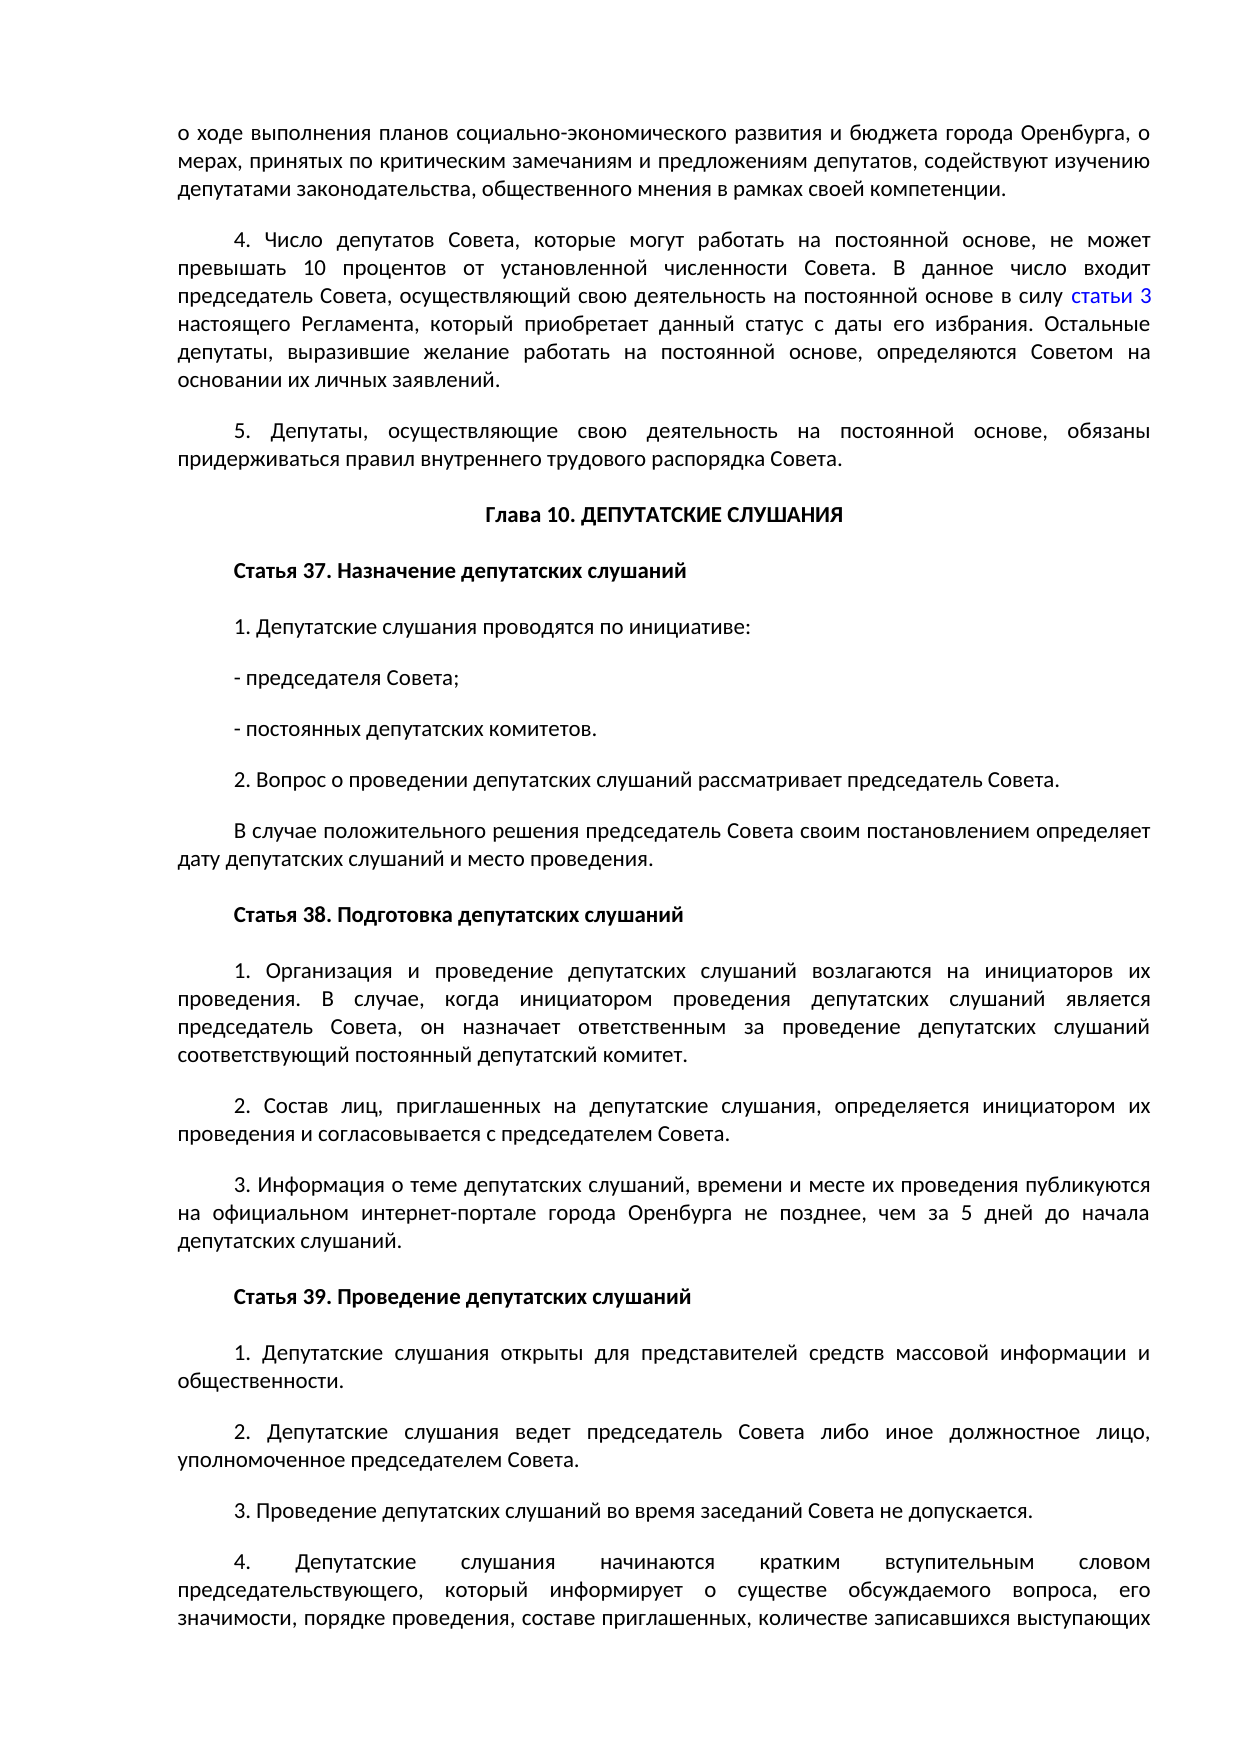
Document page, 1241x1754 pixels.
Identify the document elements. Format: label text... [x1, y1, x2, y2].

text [177, 1547, 1152, 1631]
title Статья 39. Проведение депутатских слушаний [177, 1282, 1152, 1310]
text 4. Число депутатов Совета, которые могут работать на постоянной основе, не может превышать 10 процентов от установленной численности Совета. В данное число входит председатель Совета, осуществляющий свою деятельность на постоянной основе в силу статьи 3 настоящего Регламента, который приобретает данный статус с даты его избрания. Остальные депутаты, выразившие желание работать на постоянной основе, определяются Советом на основании их личных заявлений. [177, 225, 1152, 393]
text 3. Проведение депутатских слушаний во время заседаний Совета не допускается. [177, 1496, 1152, 1524]
text 2. Вопрос о проведении депутатских слушаний рассматривает председатель Совета. [177, 765, 1152, 793]
text 1. Организация и проведение депутатских слушаний возлагаются на инициаторов их проведения. В случае, когда инициатором проведения депутатских слушаний является председатель Совета, он назначает ответственным за проведение депутатских слушаний соответствующий постоянный депутатский комитет. [177, 956, 1152, 1068]
title Глава 10. ДЕПУТАТСКИЕ СЛУШАНИЯ [177, 500, 1152, 528]
title Статья 38. Подготовка депутатских слушаний [177, 900, 1152, 928]
text 5. Депутаты, осуществляющие свою деятельность на постоянной основе, обязаны придерживаться правил внутреннего трудового распорядка Совета. [177, 416, 1152, 472]
text 1. Депутатские слушания проводятся по инициативе: [177, 612, 1152, 640]
title Статья 37. Назначение депутатских слушаний [177, 556, 1152, 584]
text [177, 118, 1152, 202]
text - председателя Совета; [177, 663, 1152, 691]
text 3. Информация о теме депутатских слушаний, времени и месте их проведения публикуются на официальном интернет-портале города Оренбурга не позднее, чем за 5 дней до начала депутатских слушаний. [177, 1170, 1152, 1254]
text 2. Депутатские слушания ведет председатель Совета либо иное должностное лицо, уполномоченное председателем Совета. [177, 1417, 1152, 1473]
text В случае положительного решения председатель Совета своим постановлением определяет дату депутатских слушаний и место проведения. [177, 816, 1152, 872]
text 2. Состав лиц, приглашенных на депутатские слушания, определяется инициатором их проведения и согласовывается с председателем Совета. [177, 1091, 1152, 1147]
text - постоянных депутатских комитетов. [177, 714, 1152, 742]
text 1. Депутатские слушания открыты для представителей средств массовой информации и общественности. [177, 1338, 1152, 1394]
